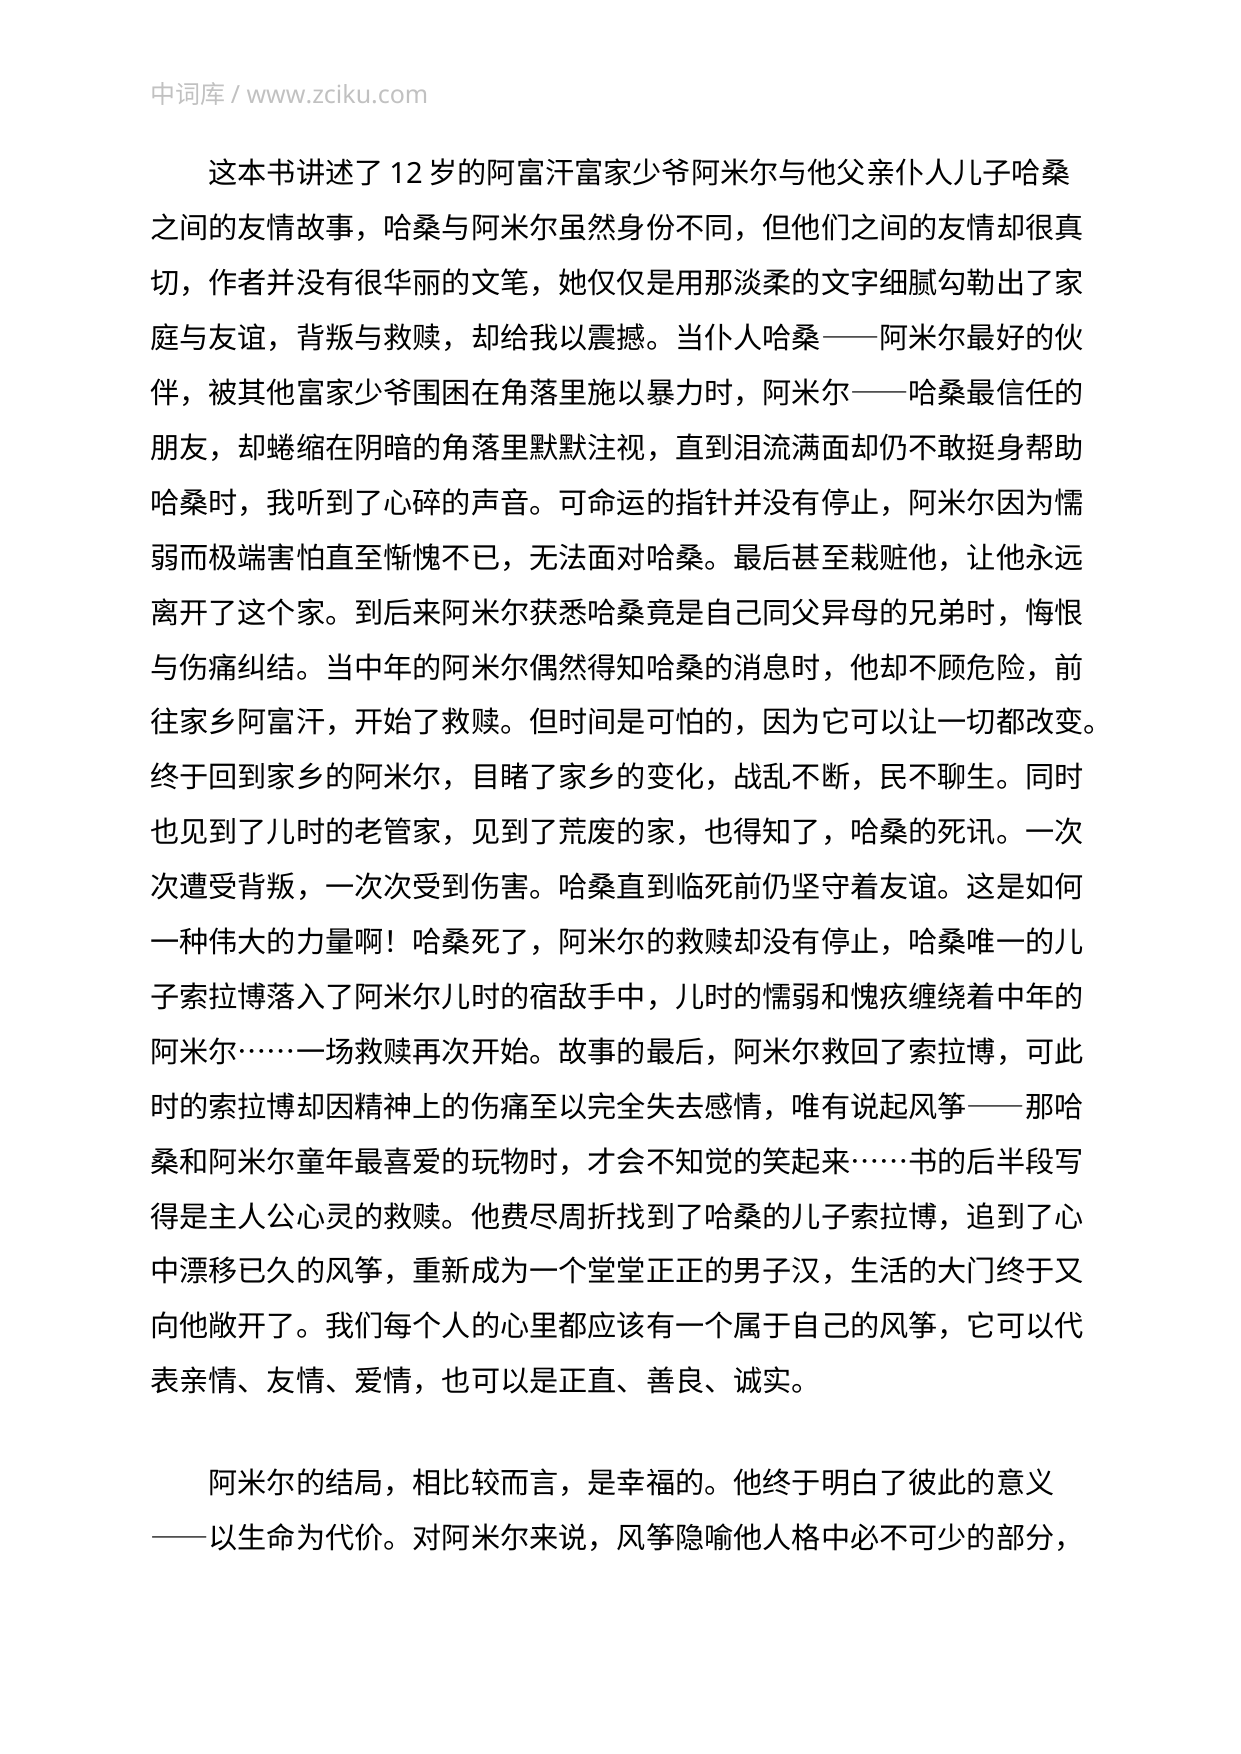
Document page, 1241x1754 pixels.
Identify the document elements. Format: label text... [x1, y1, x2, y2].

text 这本书讲述了12岁的阿富汗富家少爷阿米尔与他父亲仆人儿子哈桑之间的友情故事，哈桑与阿米尔虽然身份不同，但他们之间的友情却很真切，作者并没有很华丽的文笔，她仅仅是用那淡柔的文字细腻勾勒出了家庭与友谊，背叛与救赎，却给我以震撼。当仆人哈桑——阿米尔最好的伙伴，被其他富家少爷围困在角落里施以暴力时，阿米尔——哈桑最信任的朋友，却蜷缩在阴暗的角落里默默注视，直到泪流满面却仍不敢挺身帮助哈桑时，我听到了心碎的声音。可命运的指针并没有停止，阿米尔因为懦弱而极端害怕直至惭愧不已，无法面对哈桑。最后甚至栽赃他，让他永远离开了这个家。到后来阿米尔获悉哈桑竟是自己同父异母的兄弟时，悔恨与伤痛纠结。当中年的阿米尔偶然得知哈桑的消息时，他却不顾危险，前往家乡阿富汗，开始了救赎。但时间是可怕的，因为它可以让一切都改变。终于回到家乡的阿米尔，目睹了家乡的变化，战乱不断，民不聊生。同时也见到了儿时的老管家，见到了荒废的家，也得知了，哈桑的死讯。一次次遭受背叛，一次次受到伤害。哈桑直到临死前仍坚守着友谊。这是如何一种伟大的力量啊！哈桑死了，阿米尔的救赎却没有停止，哈桑唯一的儿子索拉博落入了阿米尔儿时的宿敌手中，儿时的懦弱和愧疚缠绕着中年的阿米尔……一场救赎再次开始。故事的最后，阿米尔救回了索拉博，可此时的索拉博却因精神上的伤痛至以完全失去感情，唯有说起风筝——那哈桑和阿米尔童年最喜爱的玩物时，才会不知觉的笑起来……书的后半段写得是主人公心灵的救赎。他费尽周折找到了哈桑的儿子索拉博，追到了心中漂移已久的风筝，重新成为一个堂堂正正的男子汉，生活的大门终于又向他敞开了。我们每个人的心里都应该有一个属于自己的风筝，它可以代表亲情、友情、爱情，也可以是正直、善良、诚实。 [150, 150, 1090, 1400]
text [150, 1459, 1090, 1557]
